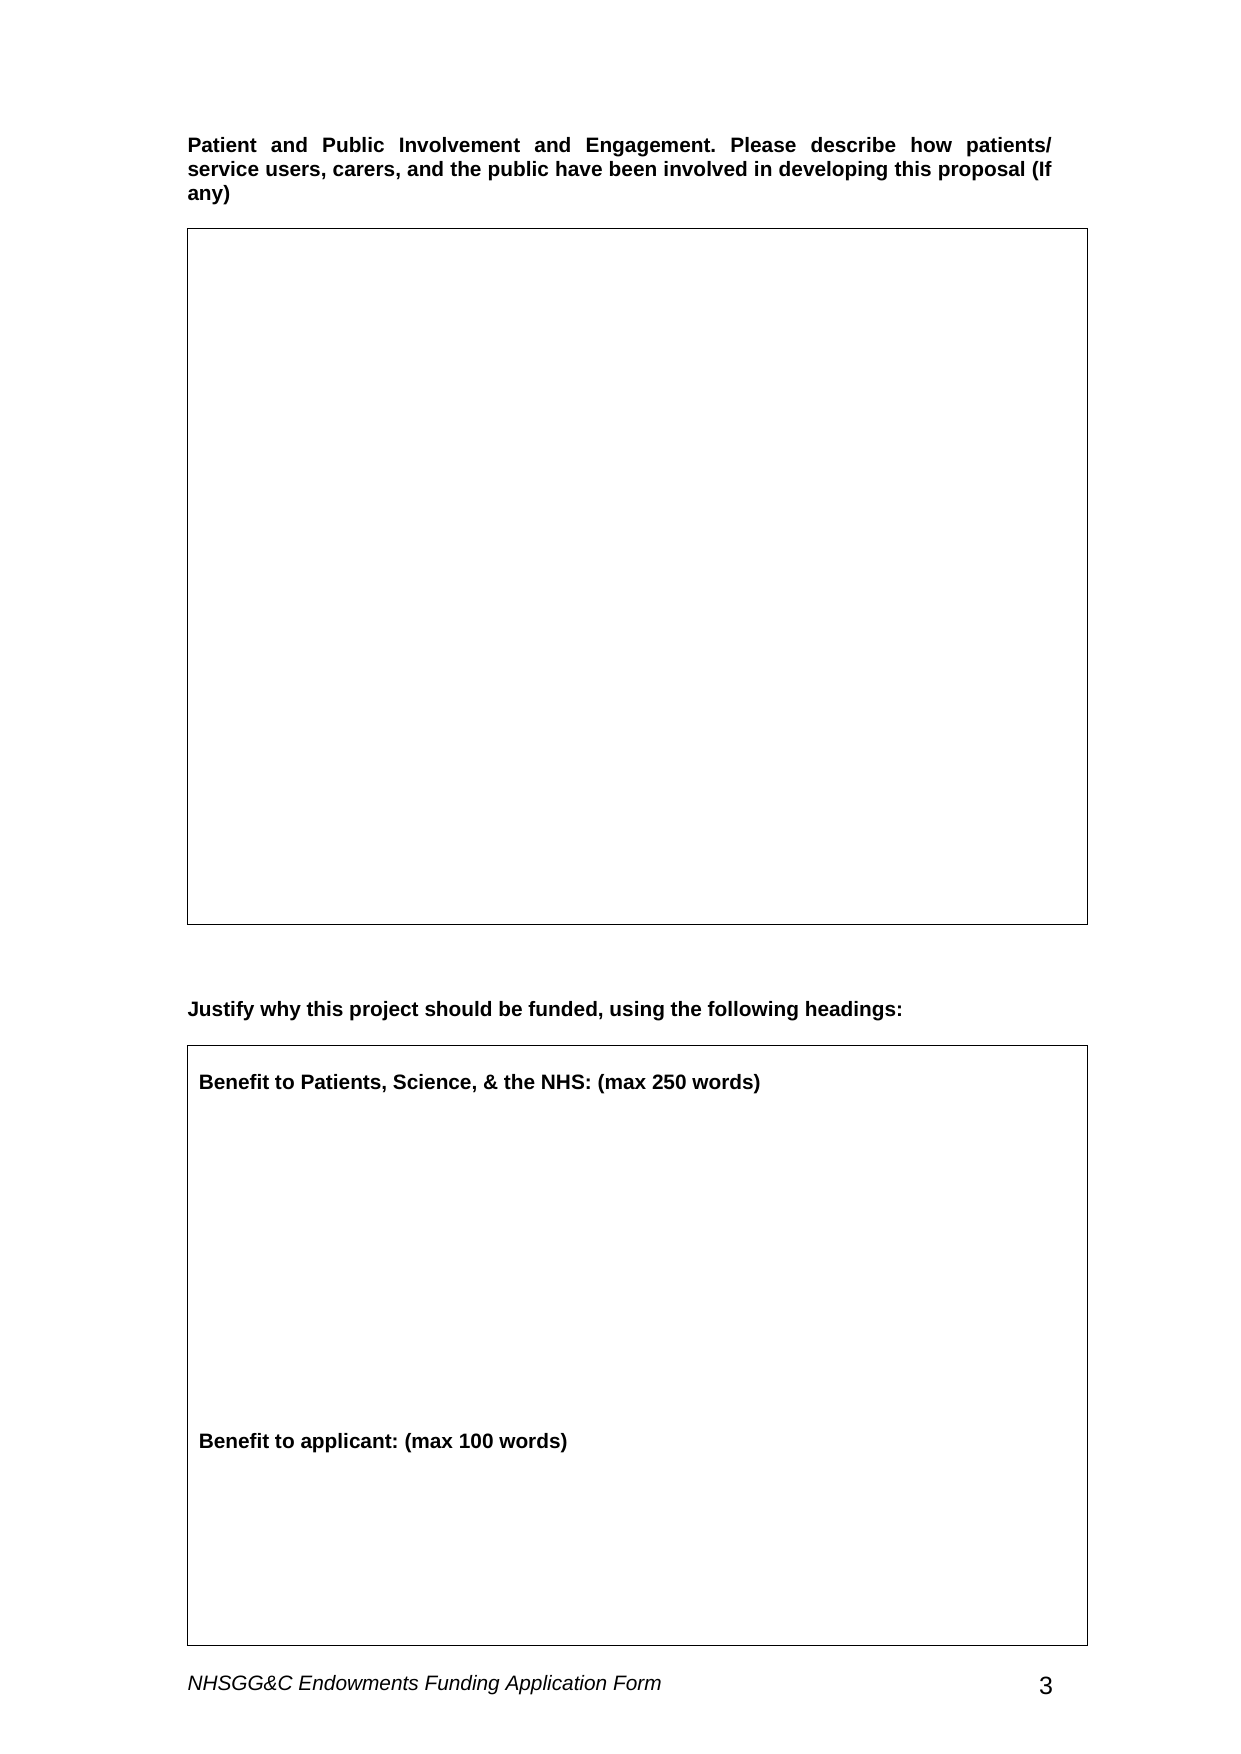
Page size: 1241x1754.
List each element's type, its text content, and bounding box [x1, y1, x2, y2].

text Patient and Public Involvement and Engagement. Please describe how patients/ service users, carers, and the public have been involved in developing this proposal (If any) [187, 132, 1053, 204]
text Justify why this project should be funded, using the following headings: [187, 997, 1053, 1021]
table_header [188, 1046, 1087, 1645]
table_header [188, 229, 1087, 924]
